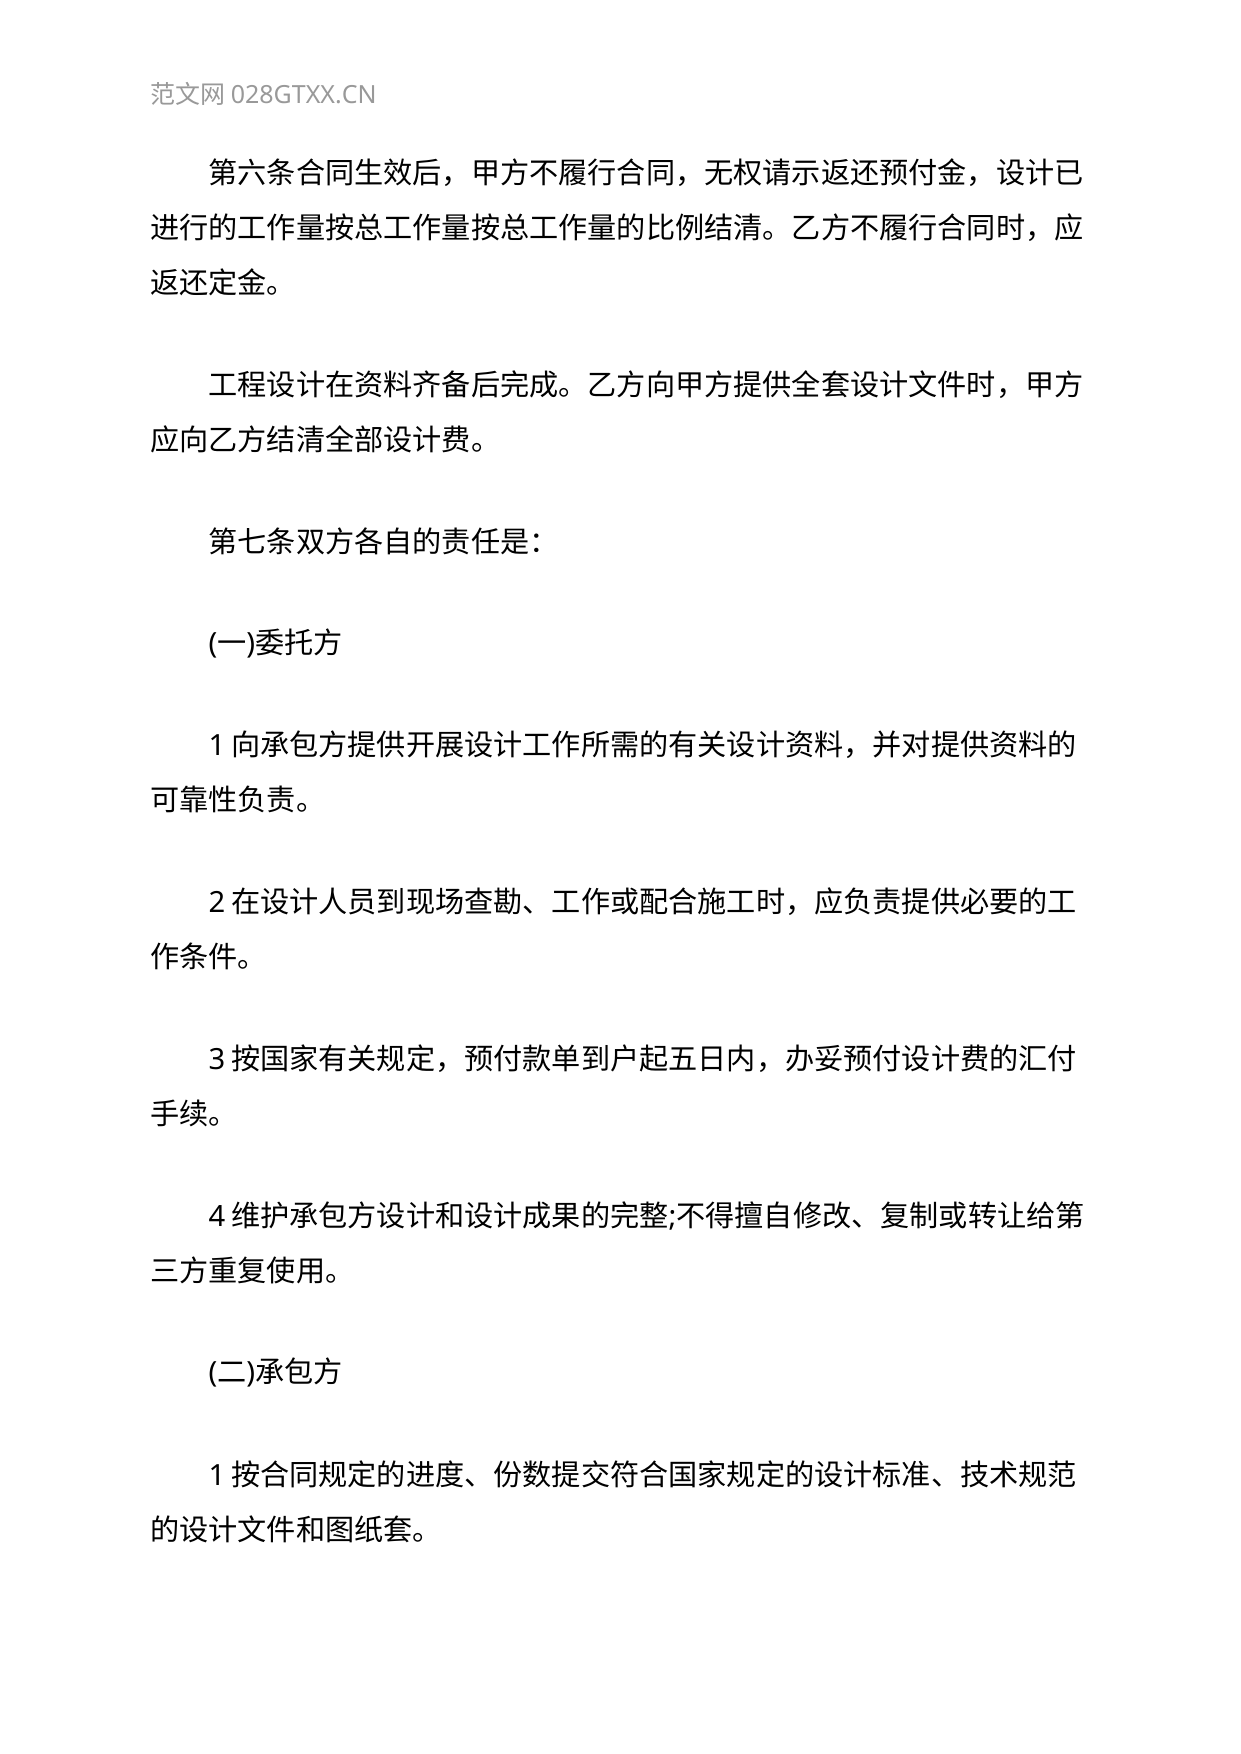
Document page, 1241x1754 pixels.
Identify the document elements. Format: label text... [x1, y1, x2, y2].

text 第七条双方各自的责任是： [150, 518, 1090, 561]
text 工程设计在资料齐备后完成。乙方向甲方提供全套设计文件时，甲方应向乙方结清全部设计费。 [150, 362, 1090, 459]
text 1向承包方提供开展设计工作所需的有关设计资料，并对提供资料的可靠性负责。 [150, 722, 1090, 819]
text 2在设计人员到现场查勘、工作或配合施工时，应负责提供必要的工作条件。 [150, 879, 1090, 976]
text (一)委托方 [150, 620, 1090, 662]
text (二)承包方 [150, 1349, 1090, 1391]
text 1按合同规定的进度、份数提交符合国家规定的设计标准、技术规范的设计文件和图纸套。 [150, 1451, 1090, 1548]
text 4维护承包方设计和设计成果的完整;不得擅自修改、复制或转让给第三方重复使用。 [150, 1192, 1090, 1289]
text 第六条合同生效后，甲方不履行合同，无权请示返还预付金，设计已进行的工作量按总工作量按总工作量的比例结清。乙方不履行合同时，应返还定金。 [150, 150, 1090, 302]
text 3按国家有关规定，预付款单到户起五日内，办妥预付设计费的汇付手续。 [150, 1036, 1090, 1133]
